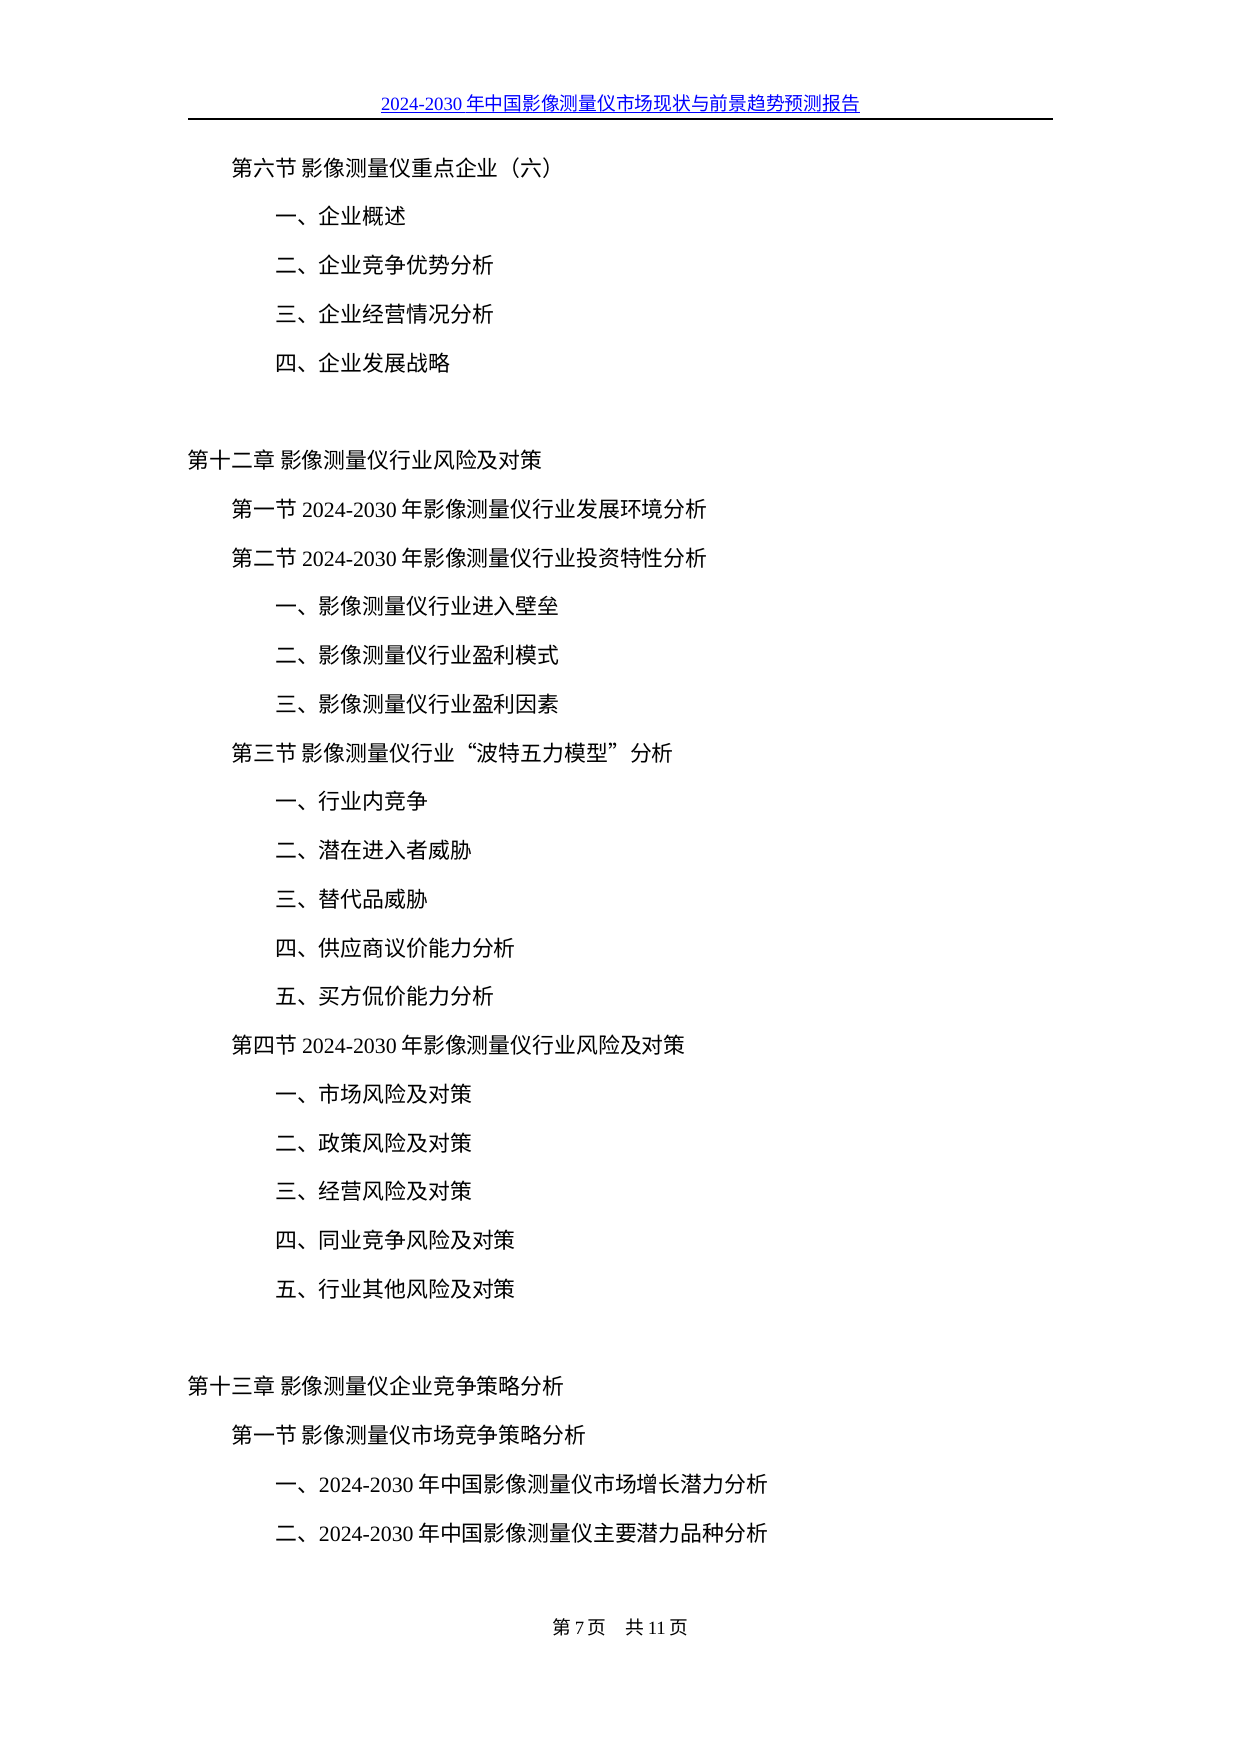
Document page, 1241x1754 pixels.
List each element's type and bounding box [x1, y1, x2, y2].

text [187, 150, 1053, 1548]
